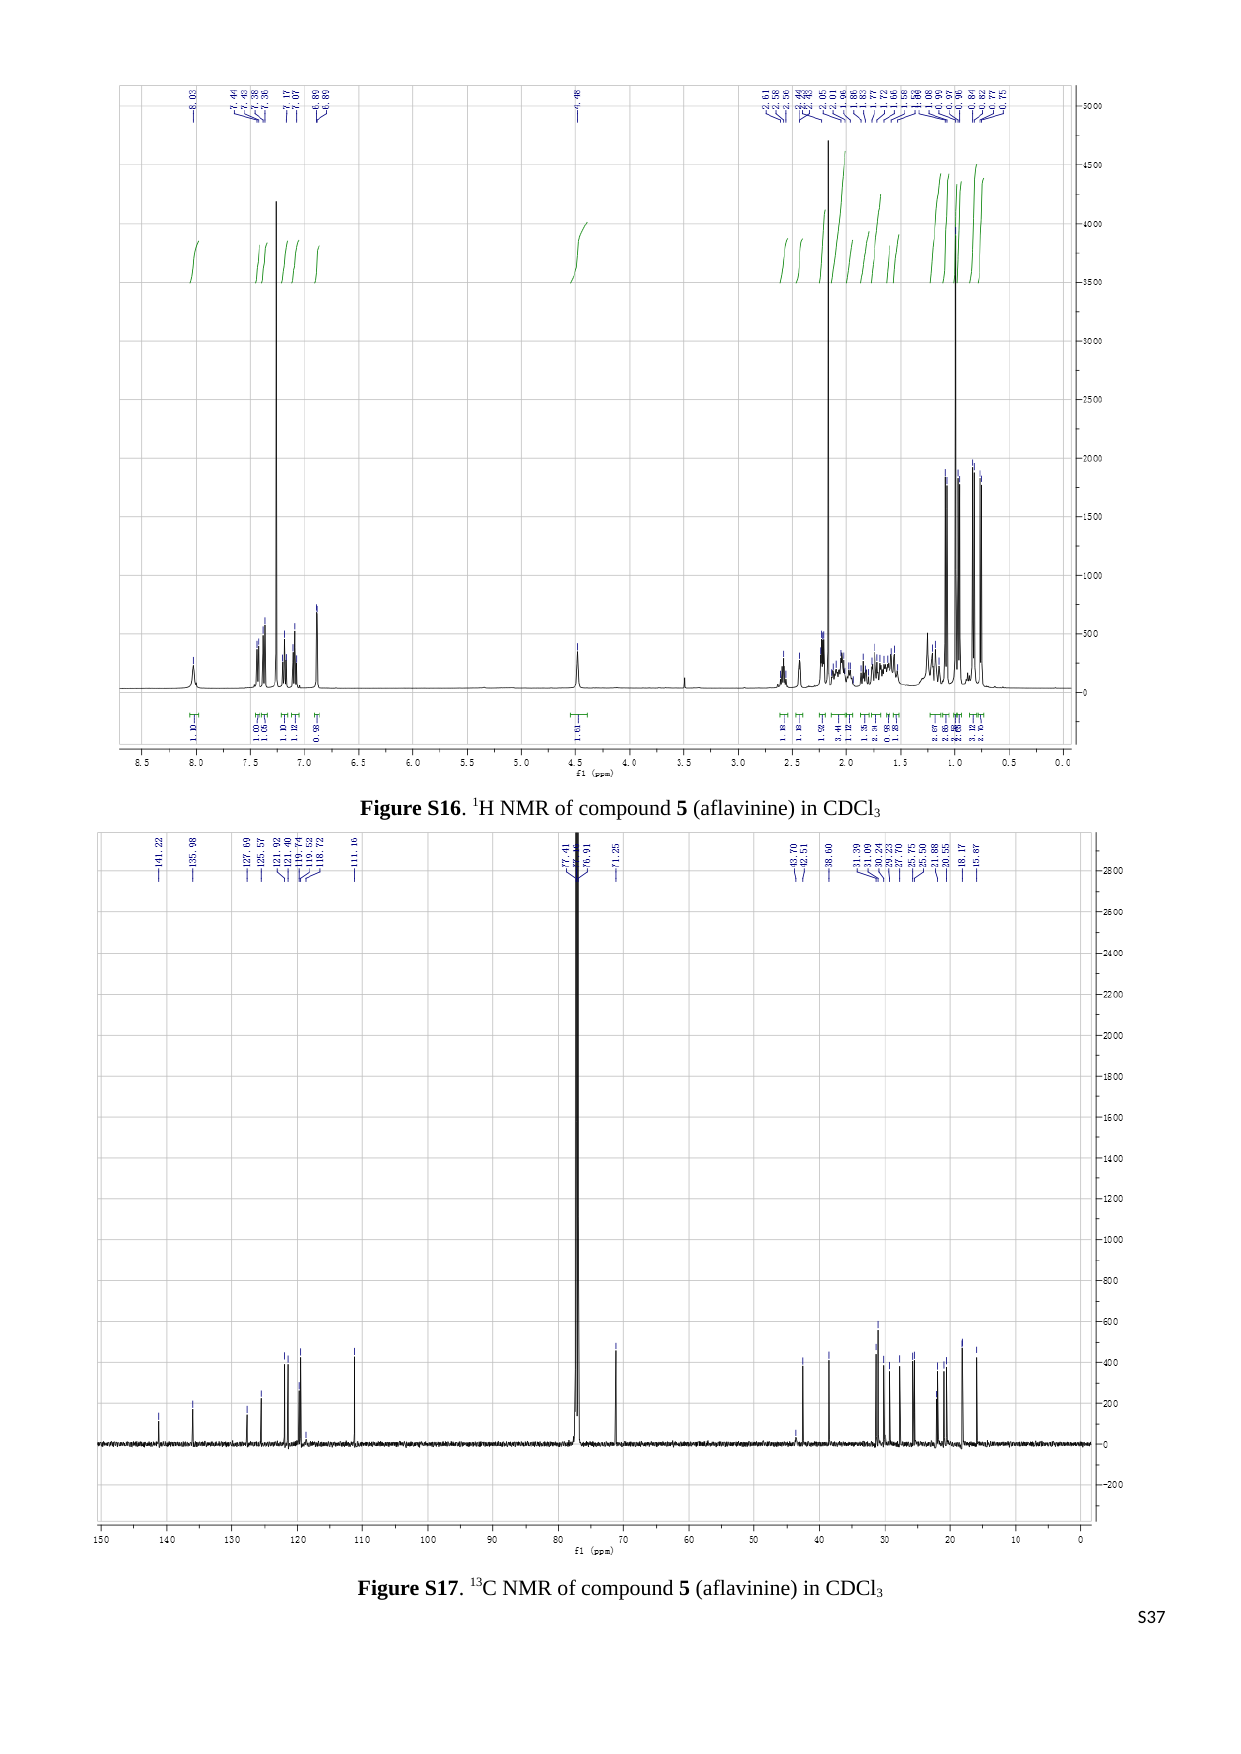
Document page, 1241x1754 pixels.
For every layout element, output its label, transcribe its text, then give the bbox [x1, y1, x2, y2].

text Figure S17. 13C NMR of compound 5 (aflavinine) in CDCl3 [75, 1571, 1165, 1604]
text Figure S16. 1H NMR of compound 5 (aflavinine) in CDCl3 [75, 791, 1165, 824]
picture [110, 76, 1130, 788]
picture [88, 823, 1152, 1566]
